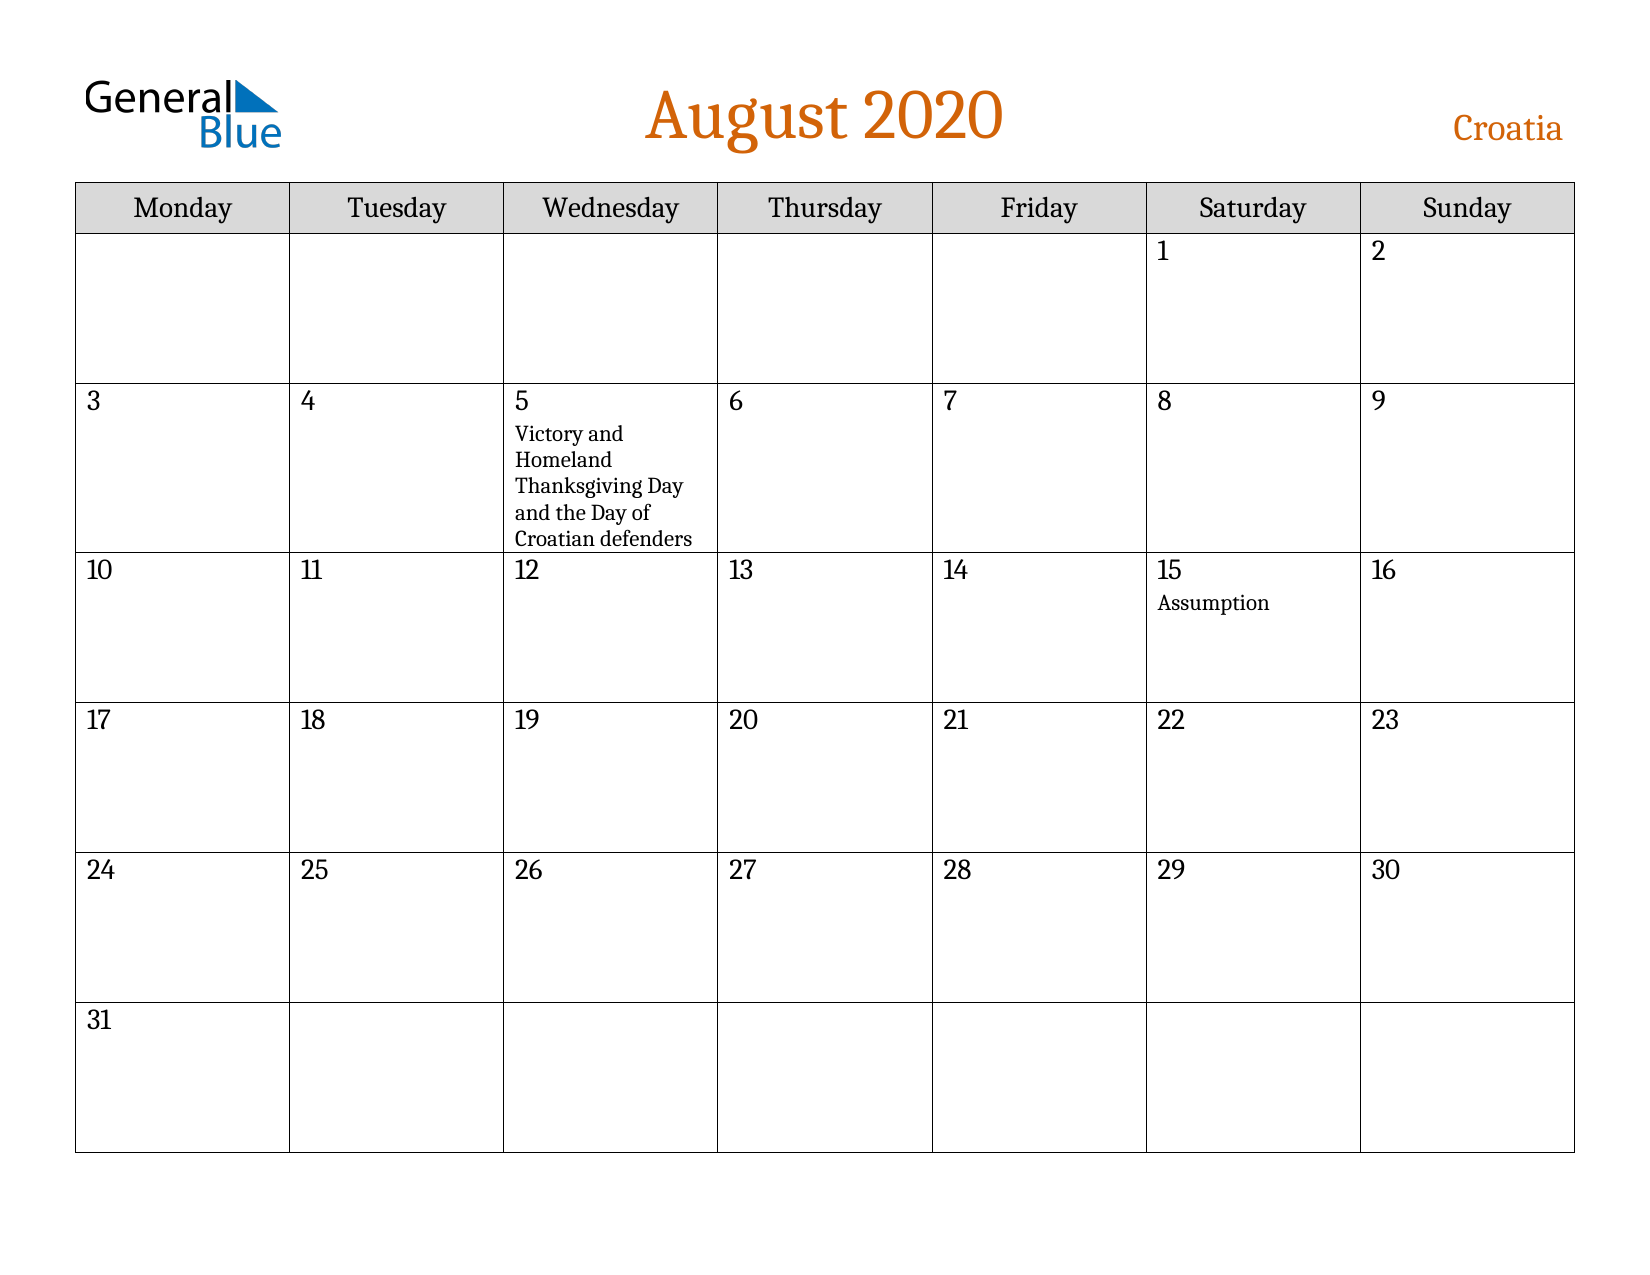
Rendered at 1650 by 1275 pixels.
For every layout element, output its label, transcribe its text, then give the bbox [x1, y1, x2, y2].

table_cell [718, 1003, 932, 1040]
table_cell 25 [290, 853, 503, 890]
table_cell 6 [718, 384, 932, 420]
table_cell [1361, 1040, 1574, 1152]
table_cell Tuesday [290, 183, 503, 233]
table_cell [76, 740, 289, 852]
table_cell [290, 1040, 503, 1152]
table_cell 12 [504, 553, 717, 590]
table_cell [504, 234, 717, 270]
table_cell [290, 740, 503, 852]
table_header August 2020 [504, 75, 1146, 182]
table_cell [933, 234, 1146, 270]
table_cell [504, 270, 717, 383]
table_cell [76, 420, 289, 552]
table_cell [504, 1003, 717, 1040]
table_cell Assumption [1147, 590, 1360, 702]
table_cell [1147, 420, 1360, 552]
table_cell 21 [933, 703, 1146, 740]
table_cell [718, 234, 932, 270]
table_cell [76, 270, 289, 383]
table_cell [933, 740, 1146, 852]
table_cell 19 [504, 703, 717, 740]
table_cell [933, 590, 1146, 702]
table_cell [504, 1040, 717, 1152]
table_cell [1147, 1003, 1360, 1040]
table_cell 26 [504, 853, 717, 890]
table_cell [290, 590, 503, 702]
table_cell 15 [1147, 553, 1360, 590]
picture [86, 80, 281, 148]
table_cell 18 [290, 703, 503, 740]
table_cell 14 [933, 553, 1146, 590]
table_cell 23 [1361, 703, 1574, 740]
table_cell 2 [1361, 234, 1574, 270]
table_cell 31 [76, 1003, 289, 1040]
table_cell 5 [504, 384, 717, 420]
table_cell [718, 270, 932, 383]
table_cell [290, 270, 503, 383]
table_cell 30 [1361, 853, 1574, 890]
table_cell [933, 270, 1146, 383]
table_cell [1361, 270, 1574, 383]
table_cell 7 [933, 384, 1146, 420]
table_cell [718, 1040, 932, 1152]
table_cell [1147, 1040, 1360, 1152]
table_cell 8 [1147, 384, 1360, 420]
table_cell 10 [76, 553, 289, 590]
table_cell [933, 1040, 1146, 1152]
table_cell 3 [76, 384, 289, 420]
table_cell 1 [1147, 234, 1360, 270]
table_cell [718, 590, 932, 702]
table_cell [290, 234, 503, 270]
table_cell Friday [933, 183, 1146, 233]
table_header [76, 75, 503, 182]
table_cell [1147, 890, 1360, 1002]
table_cell [290, 890, 503, 1002]
table_cell [504, 740, 717, 852]
table_cell Wednesday [504, 183, 717, 233]
table_cell [504, 590, 717, 702]
table_cell 29 [1147, 853, 1360, 890]
table_cell 22 [1147, 703, 1360, 740]
table_cell [718, 420, 932, 552]
table_cell 16 [1361, 553, 1574, 590]
table_cell [1361, 590, 1574, 702]
table_header Croatia [1146, 75, 1574, 182]
table_cell Victory and Homeland Thanksgiving Day and the Day of Croatian defenders [504, 420, 717, 552]
table_cell [933, 1003, 1146, 1040]
table_cell [1361, 420, 1574, 552]
table_cell [76, 234, 289, 270]
table_cell 4 [290, 384, 503, 420]
table_cell Thursday [718, 183, 932, 233]
table_cell [504, 890, 717, 1002]
table_cell 13 [718, 553, 932, 590]
table_cell [1361, 1003, 1574, 1040]
table_cell 27 [718, 853, 932, 890]
table_cell [290, 1003, 503, 1040]
table_cell 24 [76, 853, 289, 890]
table_cell [718, 890, 932, 1002]
table_cell Sunday [1361, 183, 1574, 233]
table_cell [1147, 740, 1360, 852]
table_cell [718, 740, 932, 852]
table_cell 11 [290, 553, 503, 590]
table_cell [76, 890, 289, 1002]
table_cell [1361, 890, 1574, 1002]
table_cell 20 [718, 703, 932, 740]
table_cell [290, 420, 503, 552]
table_cell 17 [76, 703, 289, 740]
table_cell 28 [933, 853, 1146, 890]
table_cell [933, 420, 1146, 552]
table_cell [1361, 740, 1574, 852]
table_cell 9 [1361, 384, 1574, 420]
table_cell [76, 1040, 289, 1152]
table_cell [933, 890, 1146, 1002]
table_cell Saturday [1147, 183, 1360, 233]
table_cell Monday [76, 183, 289, 233]
table_cell [76, 590, 289, 702]
table_cell [1147, 270, 1360, 383]
